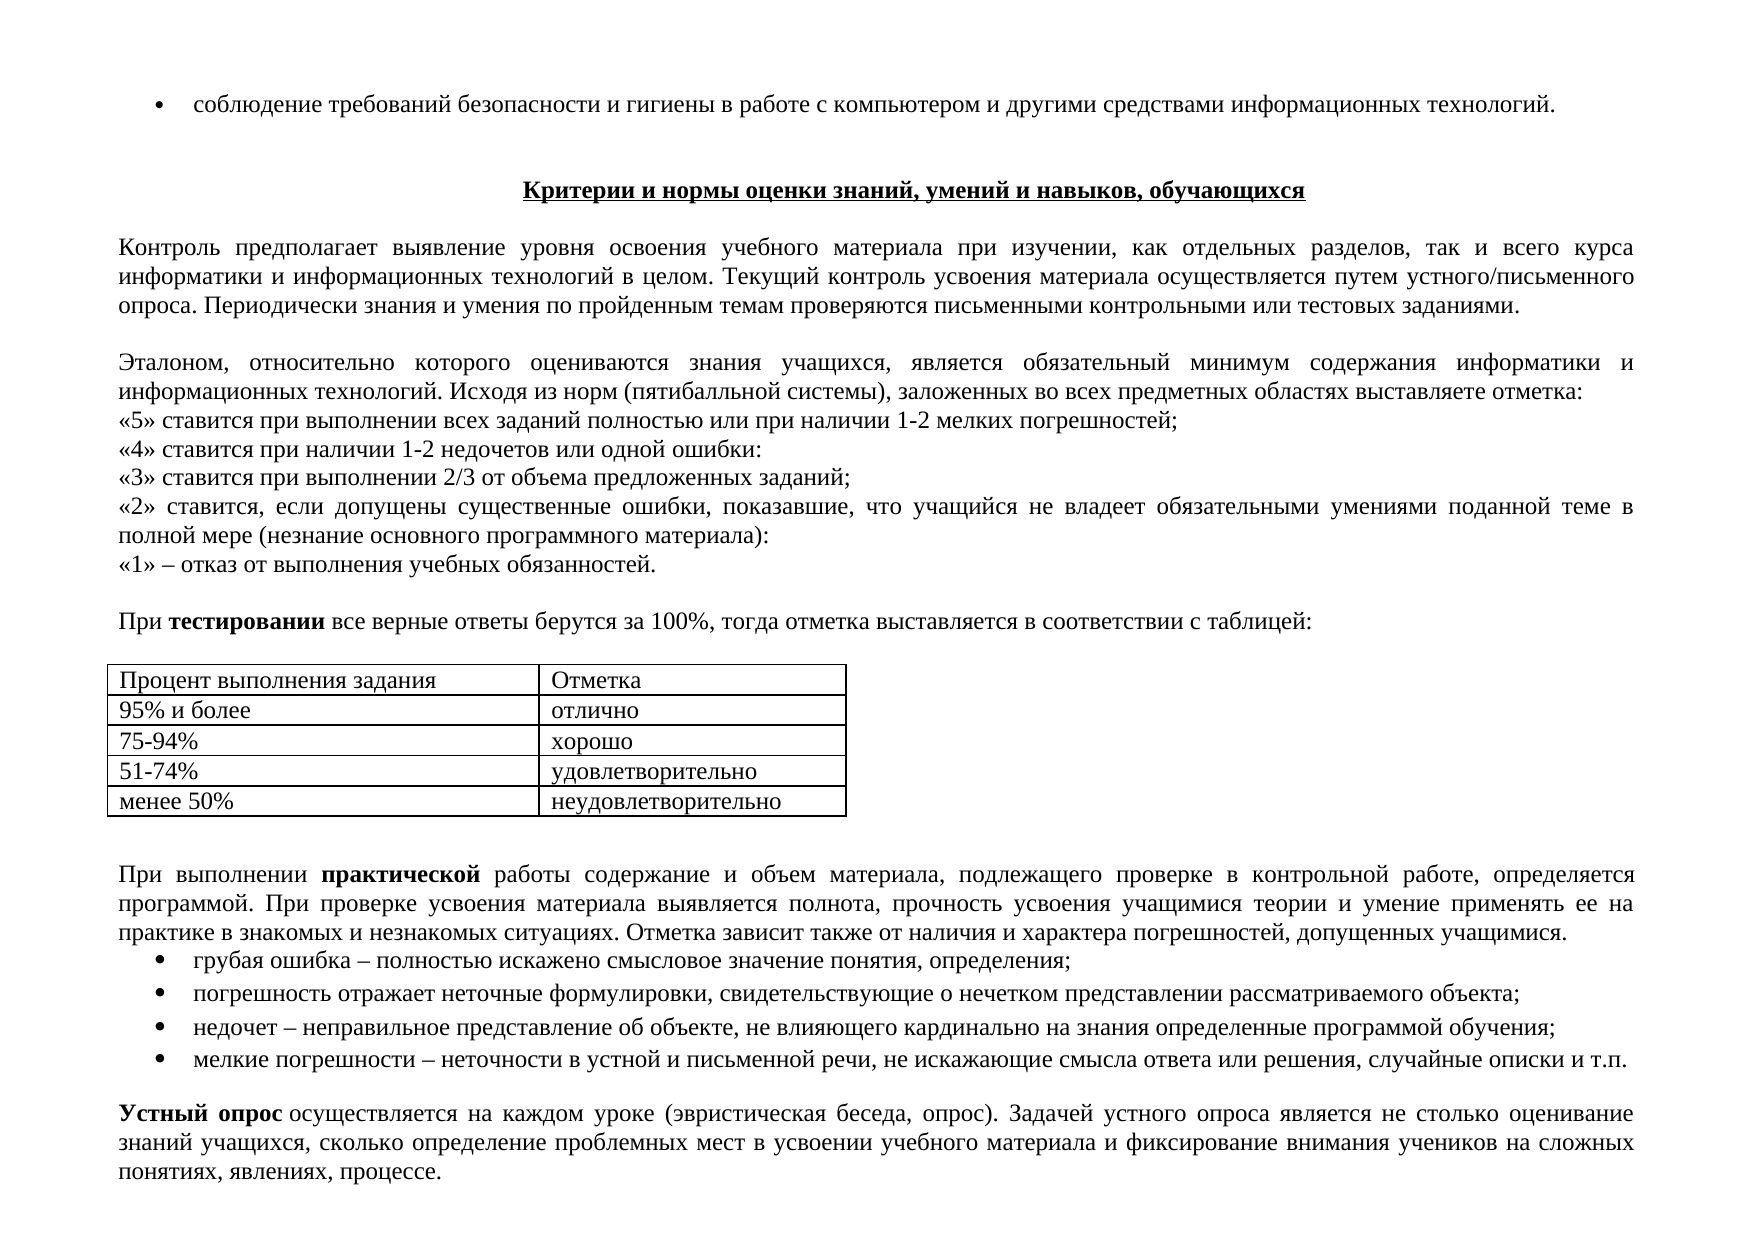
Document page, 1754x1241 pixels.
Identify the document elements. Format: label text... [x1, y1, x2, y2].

table_cell 95% и более [108, 696, 538, 724]
table_cell отлично [540, 696, 845, 724]
text «5» ставится при выполнении всех заданий полностью или при наличии 1-2 мелких погрешностей; [118, 405, 1636, 434]
text Эталоном, относительно которого оцениваются знания учащихся, является обязательный минимум содержания информатики и информационных технологий. Исходя из норм (пятибалльной системы), заложенных во всех предметных областях выставляете отметка: [118, 347, 1636, 405]
table_cell 51-74% [108, 756, 538, 785]
list грубая ошибка – полностью искажено смысловое значение понятия, определения; [156, 946, 1636, 974]
text «2» ставится, если допущены существенные ошибки, показавшие, что учащийся не владеет обязательными умениями поданной теме в полной мере (незнание основного программного материала): [118, 491, 1636, 549]
text Контроль предполагает выявление уровня освоения учебного материала при изучении, как отдельных разделов, так и всего курса информатики и информационных технологий в целом. Текущий контроль усвоения материала осуществляется путем устного/письменного опроса. Периодически знания и умения по пройденным темам проверяются письменными контрольными или тестовых заданиями. [118, 232, 1636, 319]
table_cell удовлетворительно [540, 756, 845, 785]
table_header Отметка [540, 665, 845, 694]
text «1» – отказ от выполнения учебных обязанностей. [118, 549, 1636, 577]
table_cell менее 50% [108, 787, 538, 815]
table_cell 75-94% [108, 726, 538, 754]
list соблюдение требований безопасности и гигиены в работе с компьютером и другими средствами информационных технологий. [156, 89, 1636, 117]
text При тестировании все верные ответы берутся за 100%, тогда отметка выставляется в соответствии с таблицей: [118, 606, 1636, 635]
text «4» ставится при наличии 1-2 недочетов или одной ошибки: [118, 434, 1636, 462]
table_header Процент выполнения задания [108, 665, 538, 694]
list мелкие погрешности – неточности в устной и письменной речи, не искажающие смысла ответа или решения, случайные описки и т.п. [156, 1044, 1636, 1073]
table_cell неудовлетворительно [540, 787, 845, 815]
text Устный опрос осуществляется на каждом уроке (эвристическая беседа, опрос). Задачей устного опроса является не столько оценивание знаний учащихся, сколько определение проблемных мест в усвоении учебного материала и фиксирование внимания учеников на сложных понятиях, явлениях, процессе. [118, 1098, 1636, 1185]
table_cell хорошо [540, 726, 845, 754]
list погрешность отражает неточные формулировки, свидетельствующие о нечетком представлении рассматриваемого объекта; [156, 978, 1636, 1007]
text «3» ставится при выполнении 2/3 от объема предложенных заданий; [118, 462, 1636, 491]
text Критерии и нормы оценки знаний, умений и навыков, обучающихся [118, 175, 1636, 204]
list недочет – неправильное представление об объекте, не влияющего кардинально на знания определенные программой обучения; [156, 1012, 1636, 1040]
text При выполнении практической работы содержание и объем материала, подлежащего проверке в контрольной работе, определяется программой. При проверке усвоения материала выявляется полнота, прочность усвоения учащимися теории и умение применять ее на практике в знакомых и незнакомых ситуациях. Отметка зависит также от наличия и характера погрешностей, допущенных учащимися. [118, 859, 1636, 946]
